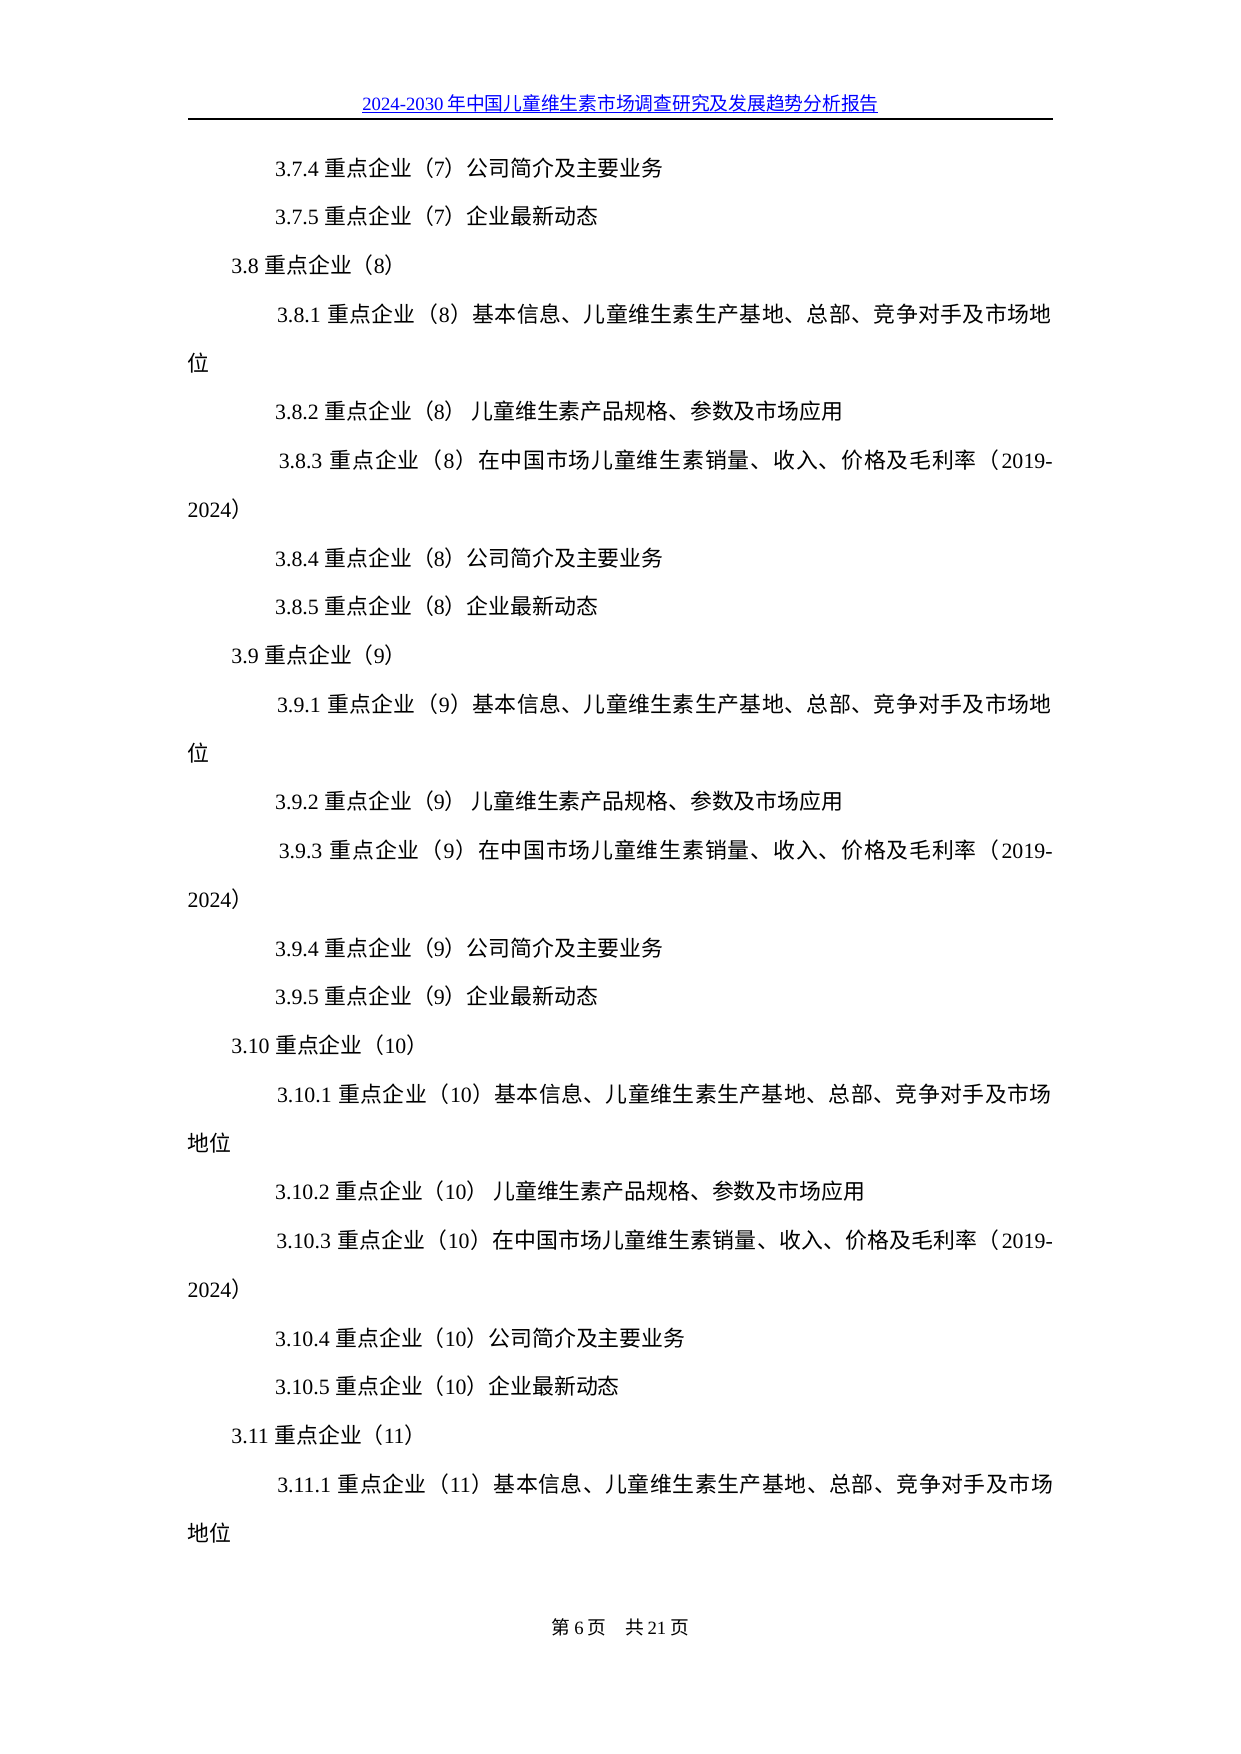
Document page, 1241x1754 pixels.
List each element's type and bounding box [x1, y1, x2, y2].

text [187, 150, 1053, 1548]
